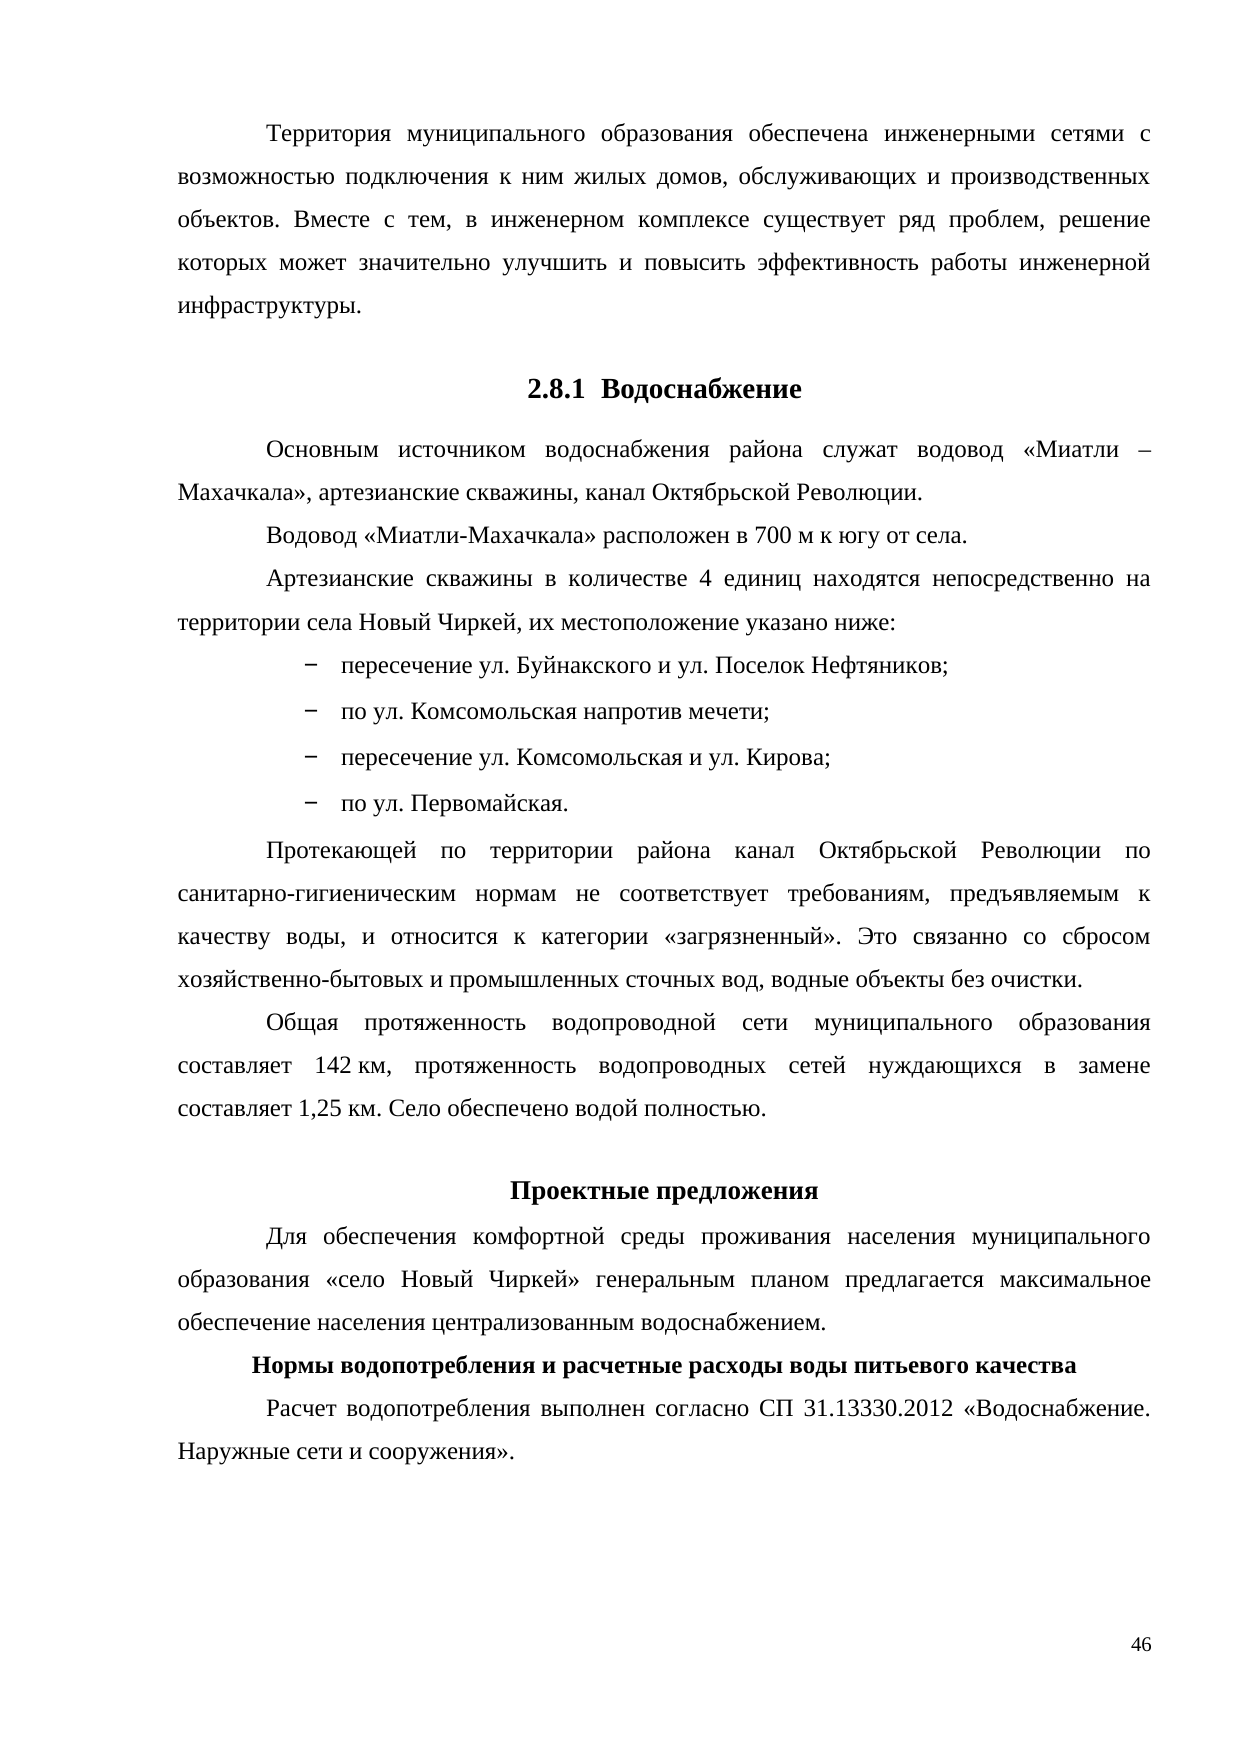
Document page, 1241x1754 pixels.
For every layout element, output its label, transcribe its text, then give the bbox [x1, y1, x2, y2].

text Для обеспечения комфортной среды проживания населения муниципального образования «село Новый Чиркей» генеральным планом предлагается максимальное обеспечение населения централизованным водоснабжением. [177, 1221, 1152, 1336]
text Протекающей по территории района канал Октябрьской Революции по санитарно-гигиеническим нормам не соответствует требованиям, предъявляемым к качеству воды, и относится к категории «загрязненный». Это связанно со сбросом хозяйственно-бытовых и промышленных сточных вод, водные объекты без очистки. [177, 835, 1152, 993]
subtitle Водоснабжение [177, 371, 1152, 405]
list Проектные предложения [177, 1174, 1152, 1205]
list по ул. Комсомольская напротив мечети; [303, 696, 1152, 727]
text Основным источником водоснабжения района служат водовод «Миатли – Махачкала», артезианские скважины, канал Октябрьской Революции. [177, 434, 1152, 506]
text Нормы водопотребления и расчетные расходы воды питьевого качества [177, 1350, 1152, 1379]
list пересечение ул. Комсомольская и ул. Кирова; [303, 742, 1152, 773]
text Водовод «Миатли-Махачкала» расположен в 700 м к югу от села. [177, 520, 1152, 549]
list пересечение ул. Буйнакского и ул. Поселок Нефтяников; [303, 650, 1152, 681]
list по ул. Первомайская. [303, 788, 1152, 819]
text Расчет водопотребления выполнен согласно СП 31.13330.2012 «Водоснабжение. Наружные сети и сооружения». [177, 1393, 1152, 1465]
text Территория муниципального образования обеспечена инженерными сетями с возможностью подключения к ним жилых домов, обслуживающих и производственных объектов. Вместе с тем, в инженерном комплексе существует ряд проблем, решение которых может значительно улучшить и повысить эффективность работы инженерной инфраструктуры. [177, 118, 1152, 319]
text Артезианские скважины в количестве 4 единиц находятся непосредственно на территории села Новый Чиркей, их местоположение указано ниже: [177, 563, 1152, 635]
text Общая протяженность водопроводной сети муниципального образования составляет 142 км, протяженность водопроводных сетей нуждающихся в замене составляет 1,25 км. Село обеспечено водой полностью. [177, 1007, 1152, 1122]
